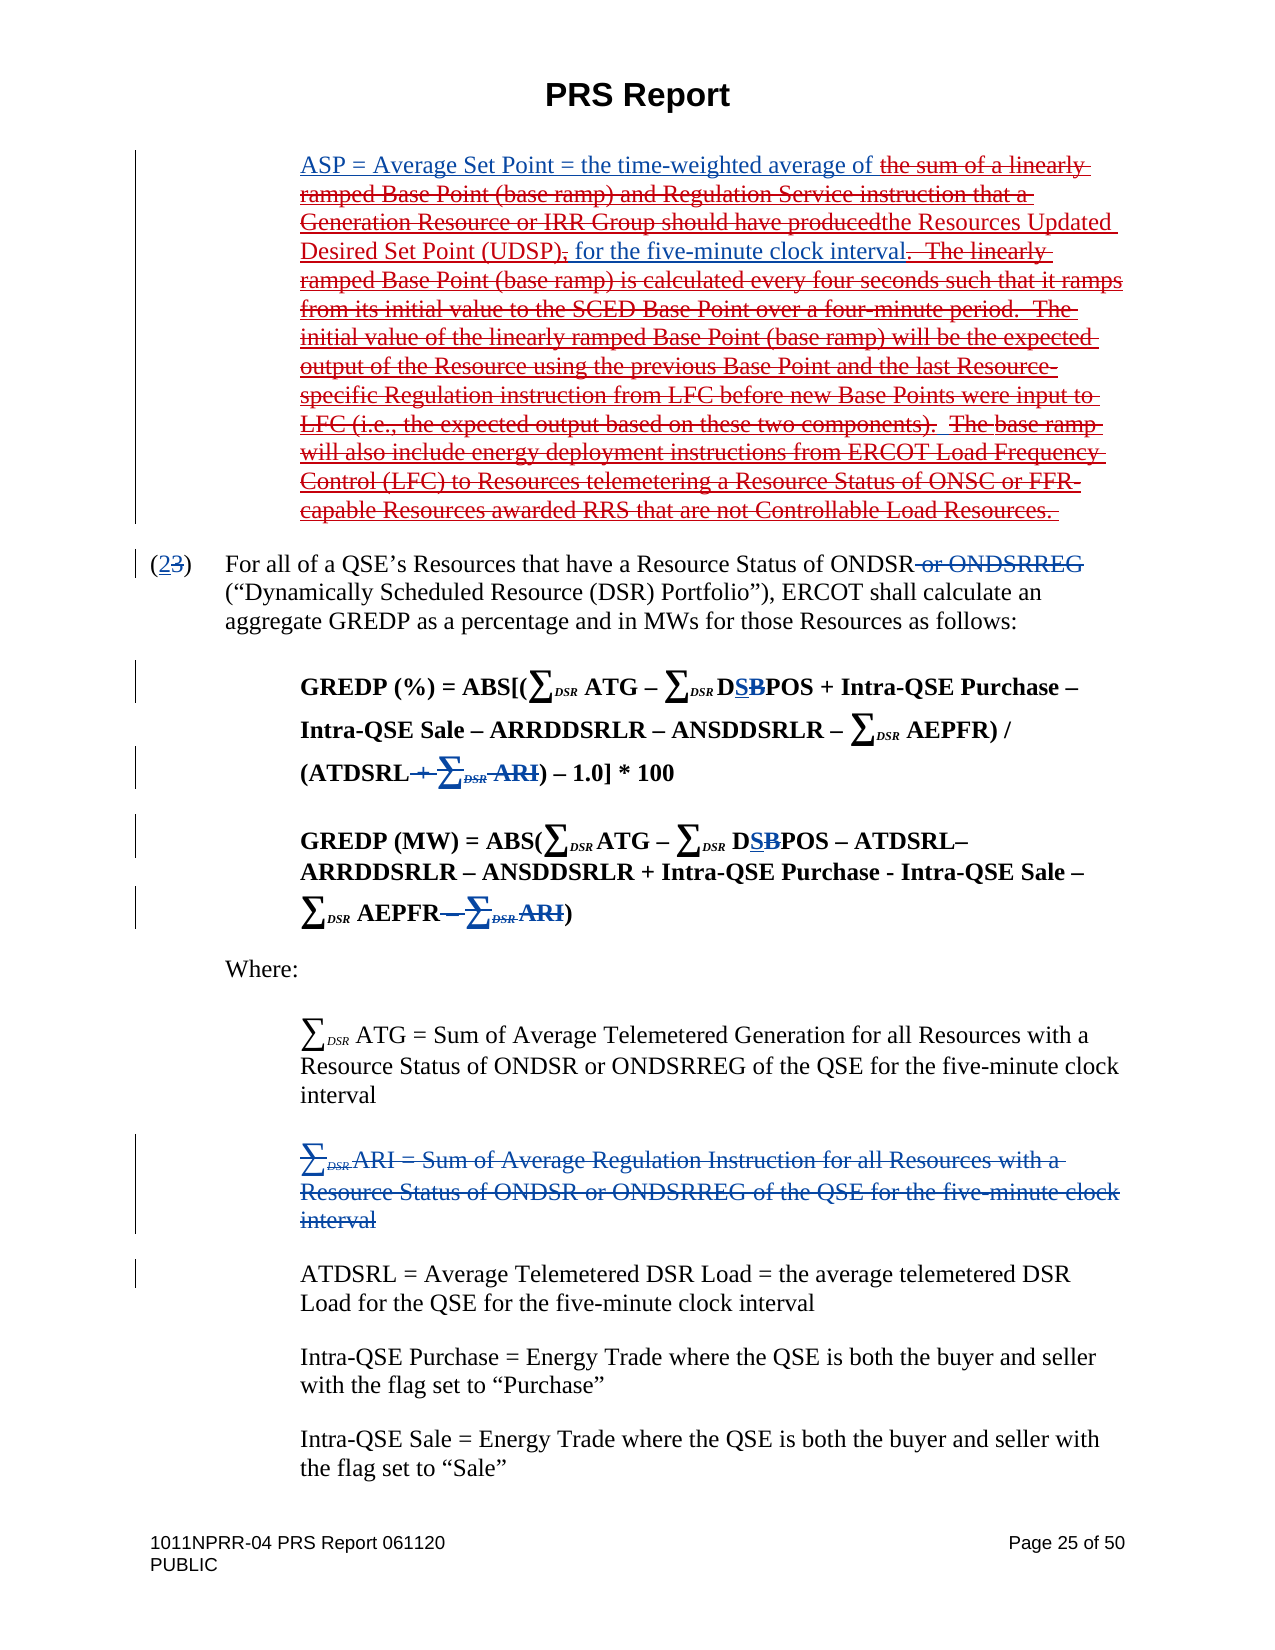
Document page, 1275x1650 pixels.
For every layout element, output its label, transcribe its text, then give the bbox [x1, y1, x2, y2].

text Intra-QSE Sale = Energy Trade where the QSE is both the buyer and seller with the flag set to “Sale” [300, 1424, 1125, 1482]
text () For all of a QSE’s Resources that have a Resource Status of ONDSR (“Dynamically Scheduled Resource (DSR) Portfolio”), ERCOT shall calculate an aggregate GREDP as a percentage and in MWs for those Resources as follows: [150, 549, 1125, 635]
text GREDP (%) = ABS[(∑DSR ATG – ∑DSR DPOS + Intra-QSE Purchase – Intra-QSE Sale – ARRDDSRLR – ANSDDSRLR – ∑DSR AEPFR) / (ATDSRL) – 1.0] * 100 [300, 660, 1125, 789]
text Intra-QSE Purchase = Energy Trade where the QSE is both the buyer and seller with the flag set to “Purchase” [300, 1342, 1125, 1399]
text ∑DSR ATG = Sum of Average Telemetered Generation for all Resources with a Resource Status of ONDSR or ONDSRREG of the QSE for the five-minute clock interval [300, 1008, 1125, 1109]
text ATDSRL = Average Telemetered DSR Load = the average telemetered DSR Load for the QSE for the five-minute clock interval [300, 1259, 1125, 1317]
text Where: [225, 954, 1125, 983]
text GREDP (MW) = ABS(∑DSR ATG – ∑DSR DPOS – ATDSRL– ARRDDSRLR – ANSDDSRLR + Intra-QSE Purchase - Intra-QSE Sale – ∑DSR AEPFR) [300, 814, 1125, 929]
